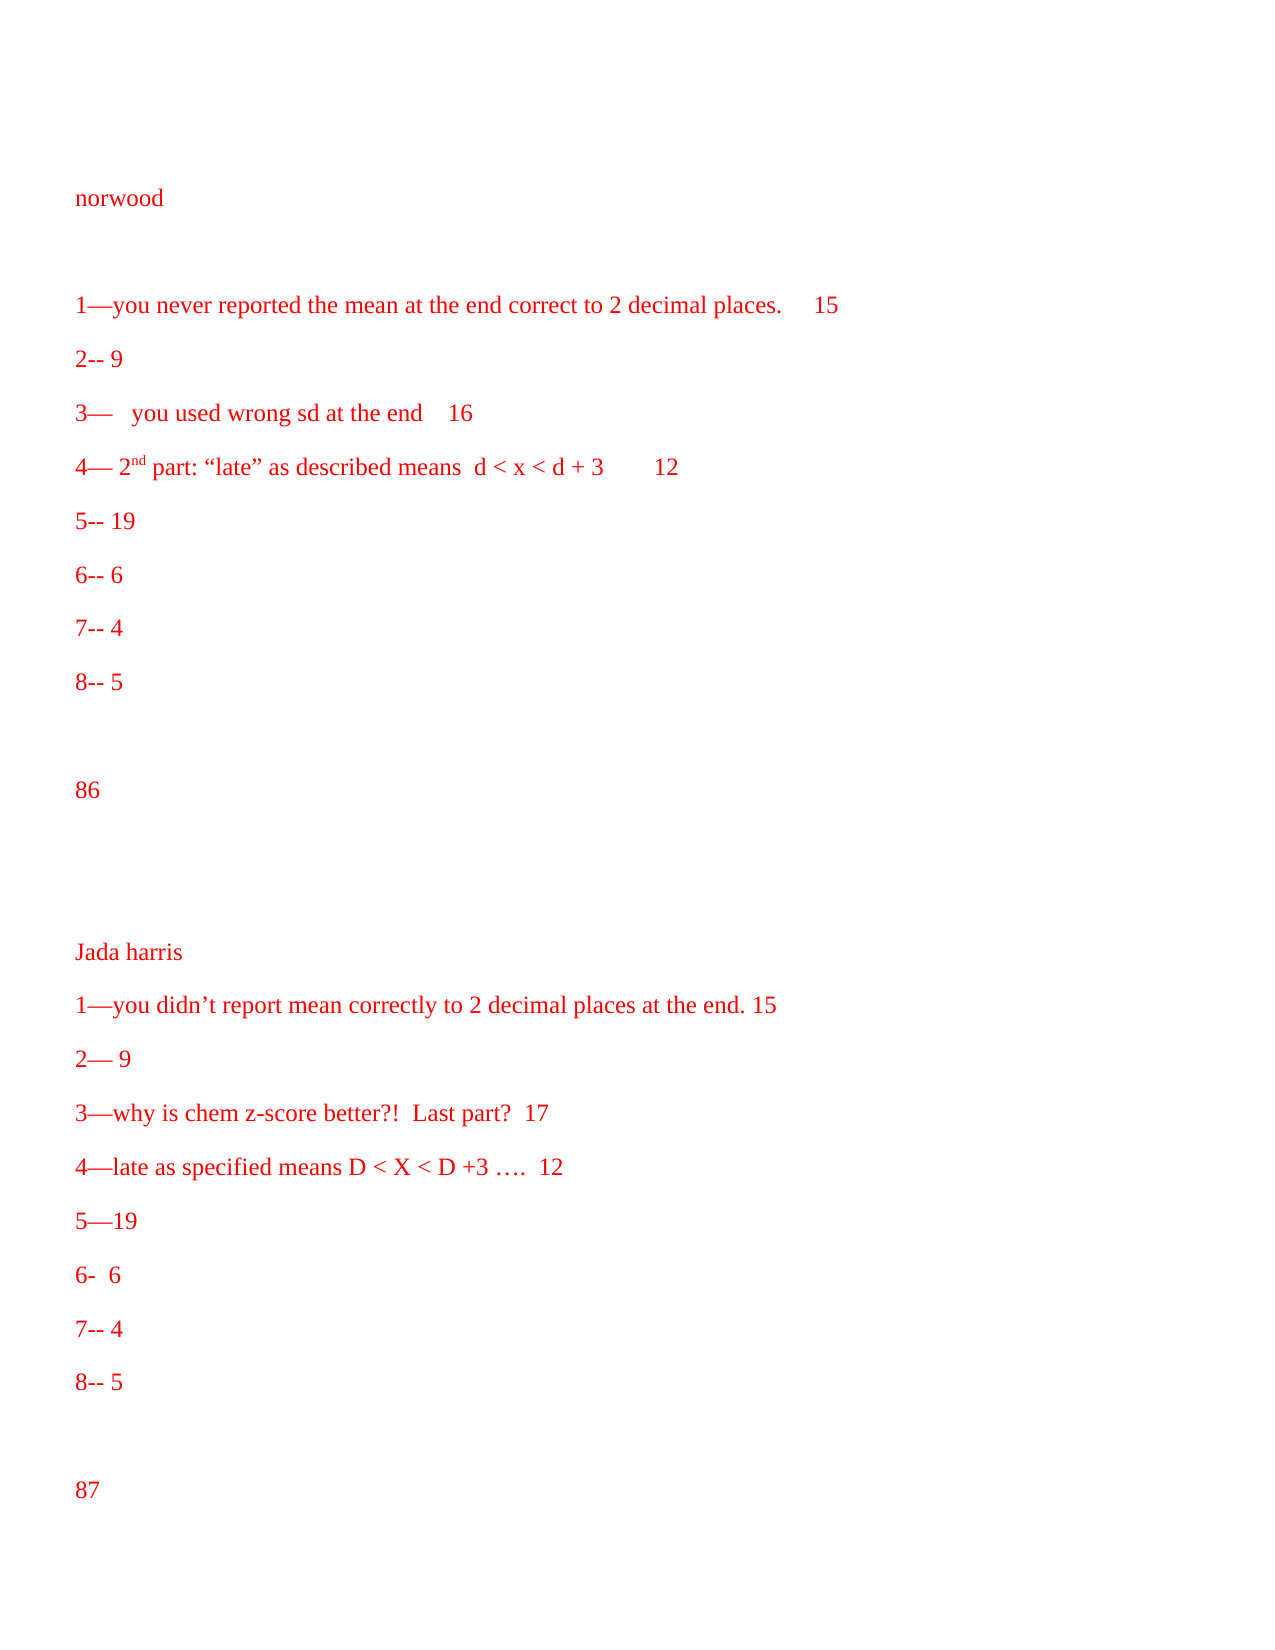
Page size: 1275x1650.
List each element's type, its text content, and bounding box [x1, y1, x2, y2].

text 4— 2nd part: “late” as described means d < x < d + 3 12 [75, 452, 1200, 481]
text 7-- 4 [75, 613, 1200, 642]
text 5-- 19 [75, 506, 1200, 534]
text 8-- 5 [75, 1367, 1200, 1396]
text 8-- 5 [75, 667, 1200, 696]
text Jada harris [75, 937, 1200, 965]
text 5—19 [75, 1206, 1200, 1235]
text 1—you never reported the mean at the end correct to 2 decimal places. 15 [75, 290, 1200, 319]
text 87 [75, 1475, 1200, 1504]
text 4—late as specified means D < X < D +3 …. 12 [75, 1152, 1200, 1181]
text 1—you didn’t report mean correctly to 2 decimal places at the end. 15 [75, 991, 1200, 1019]
text 2— 9 [75, 1044, 1200, 1073]
text 6-- 6 [75, 560, 1200, 588]
text norwood [75, 183, 1200, 211]
text 3—why is chem z-score better?! Last part? 17 [75, 1098, 1200, 1127]
text 3— you used wrong sd at the end 16 [75, 398, 1200, 427]
text 6- 6 [75, 1260, 1200, 1288]
text 7-- 4 [75, 1314, 1200, 1342]
text 86 [75, 775, 1200, 804]
text 2-- 9 [75, 344, 1200, 373]
